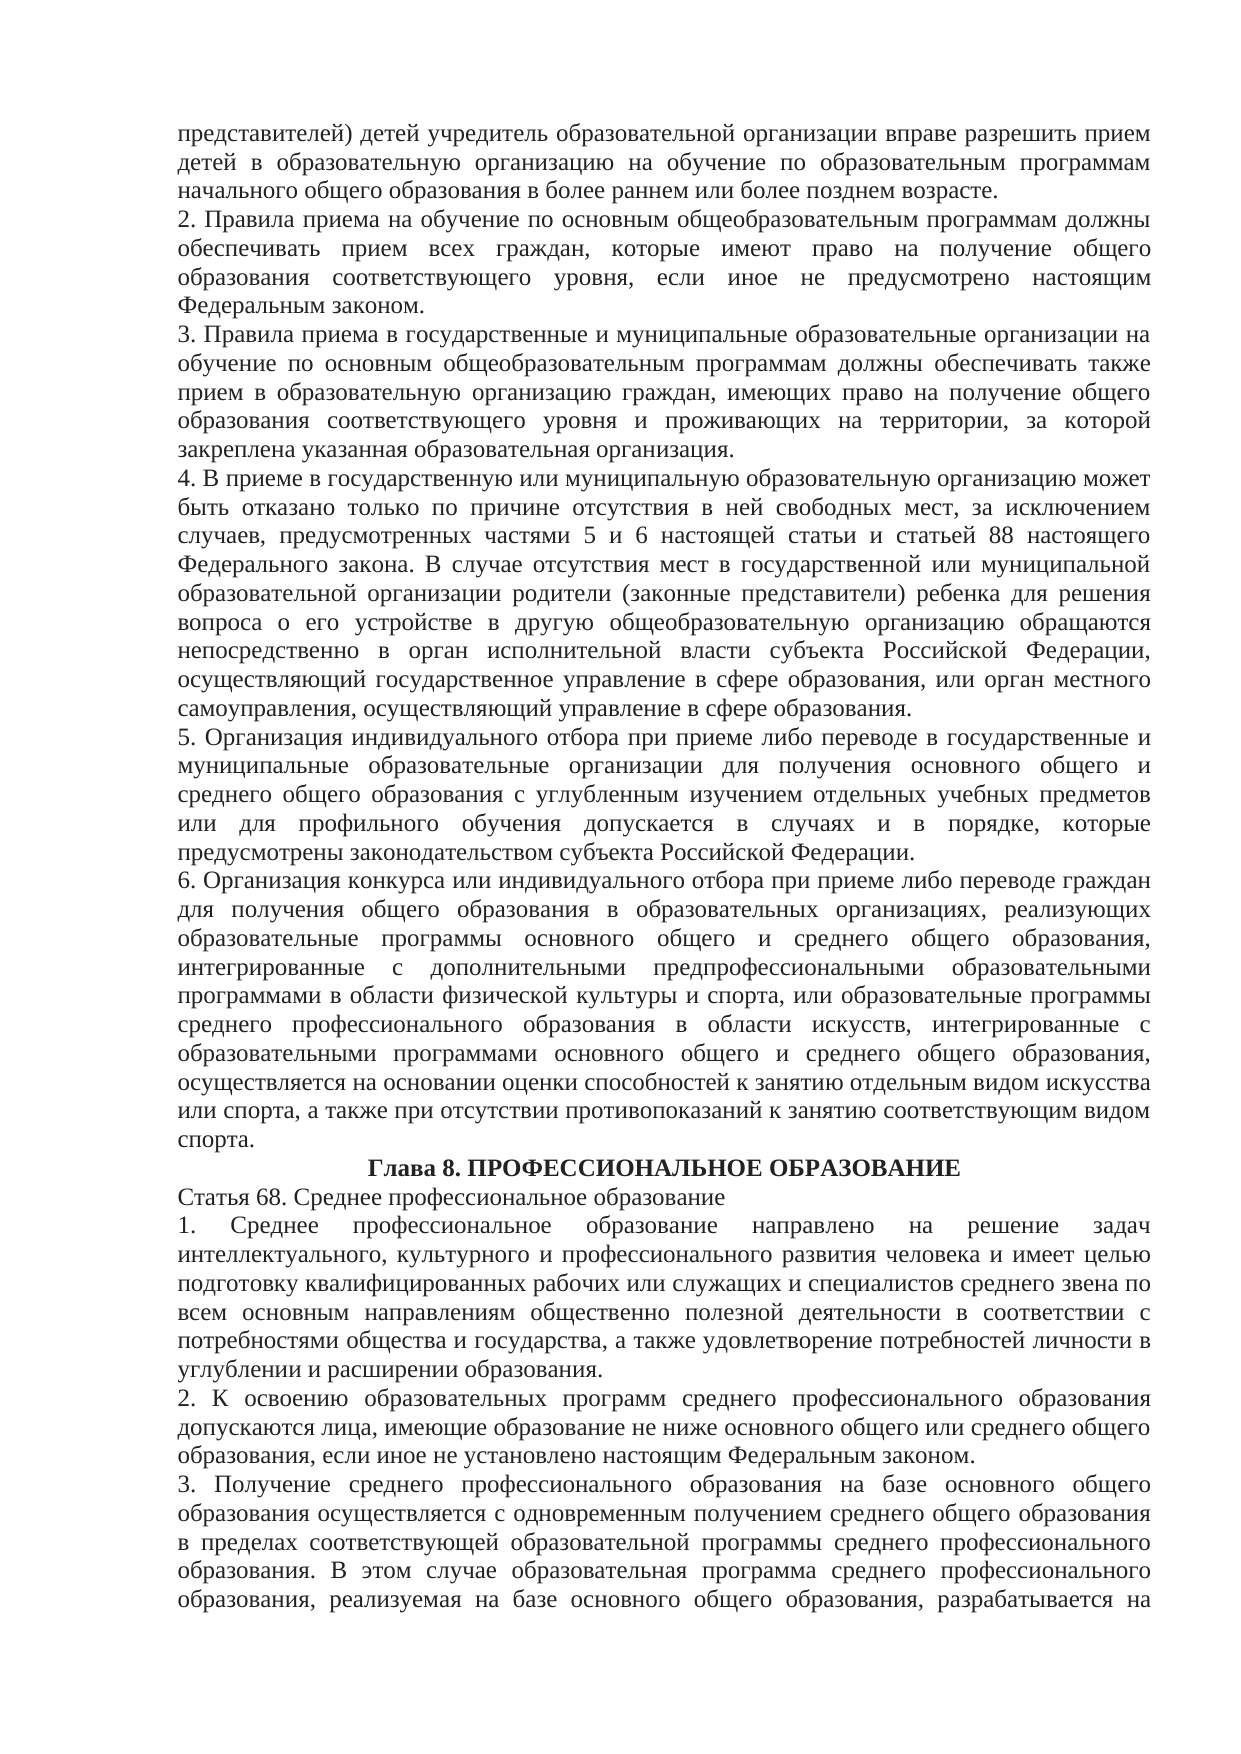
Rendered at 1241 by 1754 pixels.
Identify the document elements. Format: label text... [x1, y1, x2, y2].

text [177, 118, 1152, 204]
text 3. Правила приема в государственные и муниципальные образовательные организации на обучение по основным общеобразовательным программам должны обеспечивать также прием в образовательную организацию граждан, имеющих право на получение общего образования соответствующего уровня и проживающих на территории, за которой закреплена указанная образовательная организация. [177, 319, 1152, 463]
text Статья 68. Среднее профессиональное образование [177, 1182, 1152, 1211]
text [177, 1469, 1152, 1613]
text 6. Организация конкурса или индивидуального отбора при приеме либо переводе граждан для получения общего образования в образовательных организациях, реализующих образовательные программы основного общего и среднего общего образования, интегрированные с дополнительными предпрофессиональными образовательными программами в области физической культуры и спорта, или образовательные программы среднего профессионального образования в области искусств, интегрированные с образовательными программами основного общего и среднего общего образования, осуществляется на основании оценки способностей к занятию отдельным видом искусства или спорта, а также при отсутствии противопоказаний к занятию соответствующим видом спорта. [177, 866, 1152, 1153]
text 5. Организация индивидуального отбора при приеме либо переводе в государственные и муниципальные образовательные организации для получения основного общего и среднего общего образования с углубленным изучением отдельных учебных предметов или для профильного обучения допускается в случаях и в порядке, которые предусмотрены законодательством субъекта Российской Федерации. [177, 722, 1152, 866]
text 4. В приеме в государственную или муниципальную образовательную организацию может быть отказано только по причине отсутствия в ней свободных мест, за исключением случаев, предусмотренных частями 5 и 6 настоящей статьи и статьей 88 настоящего Федерального закона. В случае отсутствия мест в государственной или муниципальной образовательной организации родители (законные представители) ребенка для решения вопроса о его устройстве в другую общеобразовательную организацию обращаются непосредственно в орган исполнительной власти субъекта Российской Федерации, осуществляющий государственное управление в сфере образования, или орган местного самоуправления, осуществляющий управление в сфере образования. [177, 463, 1152, 722]
text 1. Среднее профессиональное образование направлено на решение задач интеллектуального, культурного и профессионального развития человека и имеет целью подготовку квалифицированных рабочих или служащих и специалистов среднего звена по всем основным направлениям общественно полезной деятельности в соответствии с потребностями общества и государства, а также удовлетворение потребностей личности в углублении и расширении образования. [177, 1211, 1152, 1383]
text Глава 8. ПРОФЕССИОНАЛЬНОЕ ОБРАЗОВАНИЕ [177, 1153, 1152, 1182]
text 2. Правила приема на обучение по основным общеобразовательным программам должны обеспечивать прием всех граждан, которые имеют право на получение общего образования соответствующего уровня, если иное не предусмотрено настоящим Федеральным законом. [177, 204, 1152, 319]
text 2. К освоению образовательных программ среднего профессионального образования допускаются лица, имеющие образование не ниже основного общего или среднего общего образования, если иное не установлено настоящим Федеральным законом. [177, 1383, 1152, 1469]
